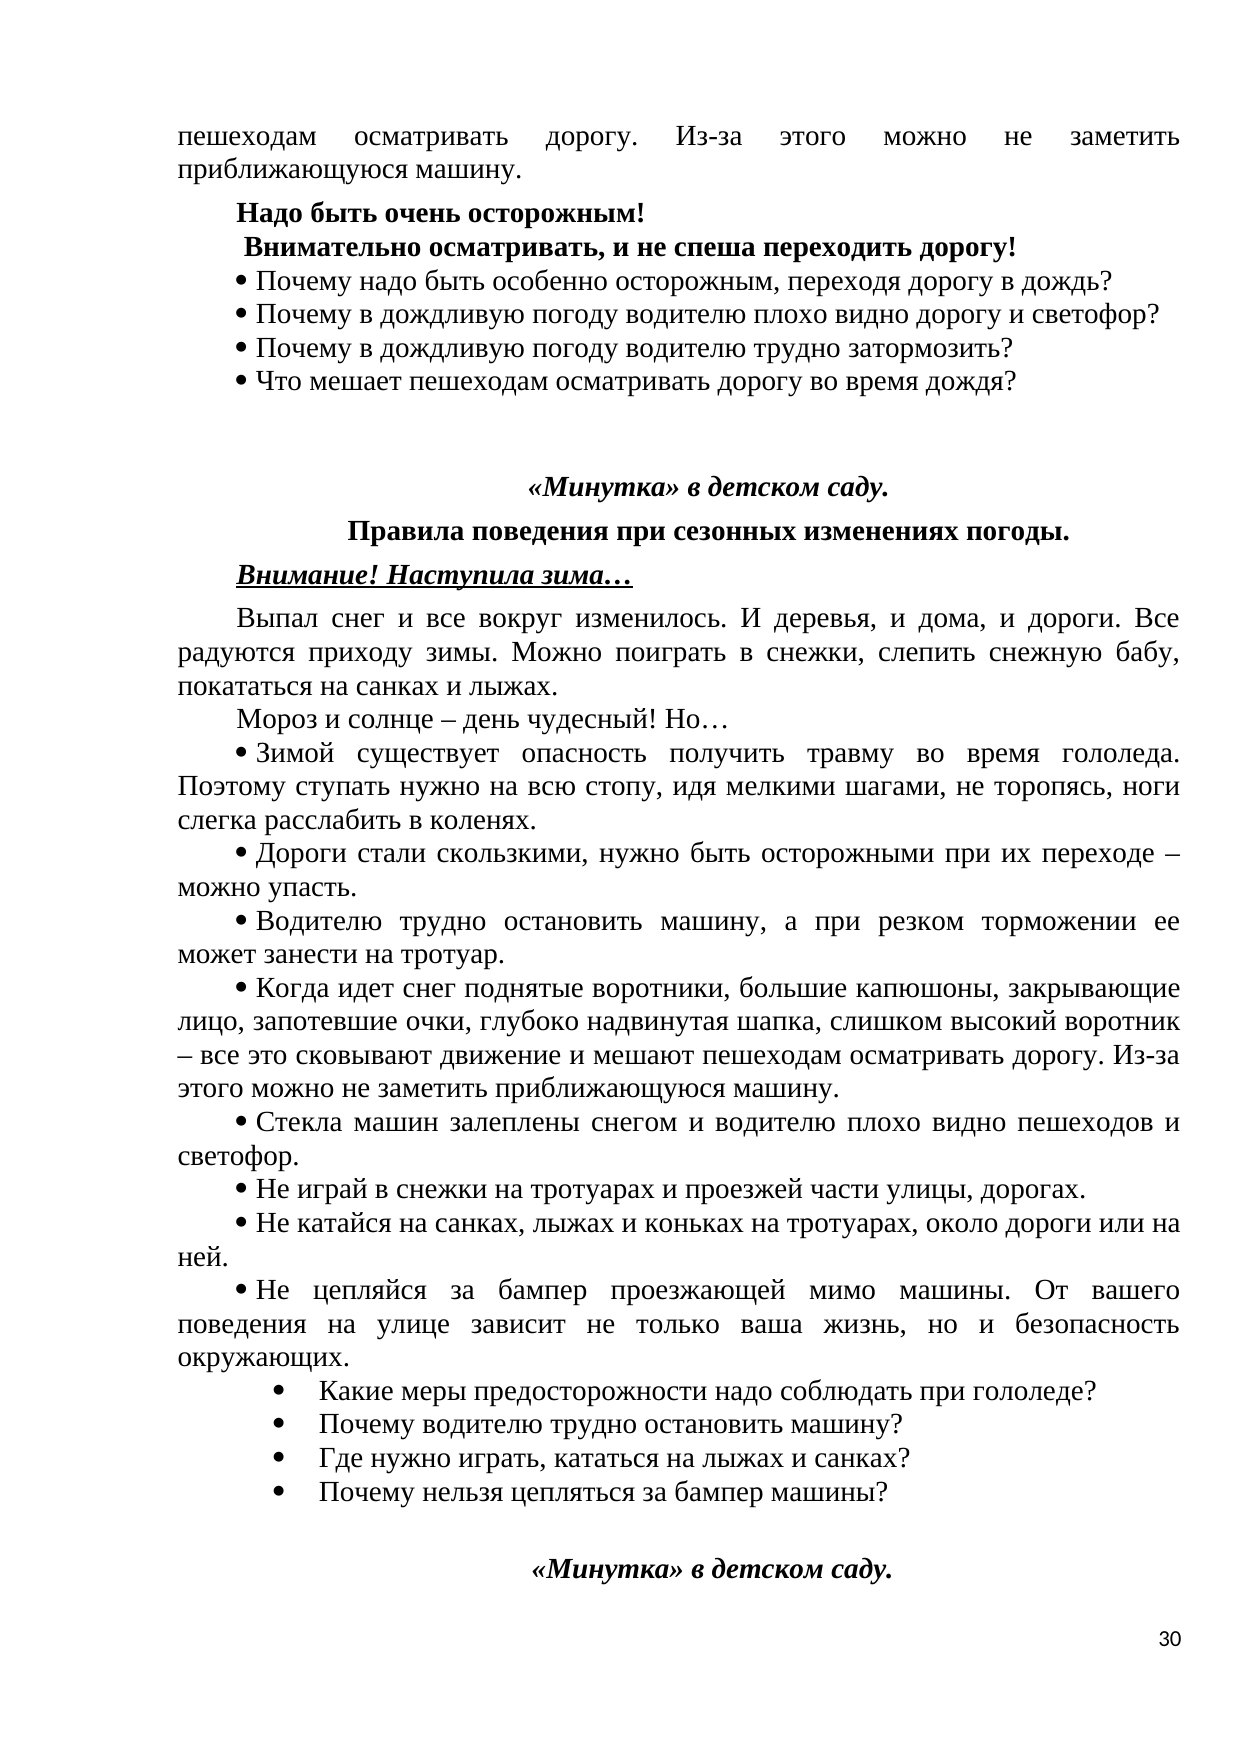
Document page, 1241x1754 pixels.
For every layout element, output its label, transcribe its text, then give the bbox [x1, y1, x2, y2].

text ​ Что мешает пешеходам осматривать дорогу во время дождя? [177, 363, 1181, 397]
text Мороз и солнце – день чудесный! Но… [177, 701, 1181, 735]
text ​ Почему надо быть особенно осторожным, переходя дорогу в дождь? [177, 263, 1181, 296]
text ​ Зимой существует опасность получить травму во время гололеда. Поэтому ступать нужно на всю стопу, идя мелкими шагами, не торопясь, ноги слегка расслабить в коленях. [177, 735, 1181, 836]
text Правила поведения при сезонных изменениях погоды. [177, 513, 1181, 546]
text Выпал снег и все вокруг изменилось. И деревья, и дома, и дороги. Все радуются приходу зимы. Можно поиграть в снежки, слепить снежную бабу, покататься на санках и лыжах. [177, 601, 1181, 701]
list ​ Почему водителю трудно остановить машину? [274, 1407, 1181, 1440]
text ​ Дороги стали скользкими, нужно быть осторожными при их переходе – можно упасть. [177, 836, 1181, 903]
list ​ Какие меры предосторожности надо соблюдать при гололеде? [274, 1373, 1181, 1407]
text ​ Не цепляйся за бампер проезжающей мимо машины. От вашего поведения на улице зависит не только ваша жизнь, но и безопасность окружающих. [177, 1272, 1181, 1373]
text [177, 118, 1181, 185]
text ​ Почему в дождливую погоду водителю плохо видно дорогу и светофор? [177, 296, 1181, 330]
text ​ Когда идет снег поднятые воротники, большие капюшоны, закрывающие лицо, запотевшие очки, глубоко надвинутая шапка, слишком высокий воротник – все это сковывают движение и мешают пешеходам осматривать дорогу. Из-за этого можно не заметить приближающуюся машину. [177, 970, 1181, 1104]
text Надо быть очень осторожным! [177, 196, 1181, 229]
text ​ Почему в дождливую погоду водителю трудно затормозить? [177, 330, 1181, 363]
text ​ Не катайся на санках, лыжах и коньках на тротуарах, около дороги или на ней. [177, 1205, 1181, 1272]
list ​ Почему нельзя цепляться за бампер машины? [274, 1474, 1181, 1507]
text ​ Стекла машин залеплены снегом и водителю плохо видно пешеходов и светофор. [177, 1104, 1181, 1171]
text Внимательно осматривать, и не спеша переходить дорогу! [177, 229, 1181, 263]
text «Минутка» в детском саду. [177, 469, 1181, 503]
text ​ Не играй в снежки на тротуарах и проезжей части улицы, дорогах. [177, 1171, 1181, 1205]
list ​ Где нужно играть, кататься на лыжах и санках? [274, 1440, 1181, 1474]
text ​ Водителю трудно остановить машину, а при резком торможении ее может занести на тротуар. [177, 903, 1181, 970]
text Внимание! Наступила зима… [177, 557, 1181, 590]
text «Минутка» в детском саду. [177, 1551, 1181, 1585]
